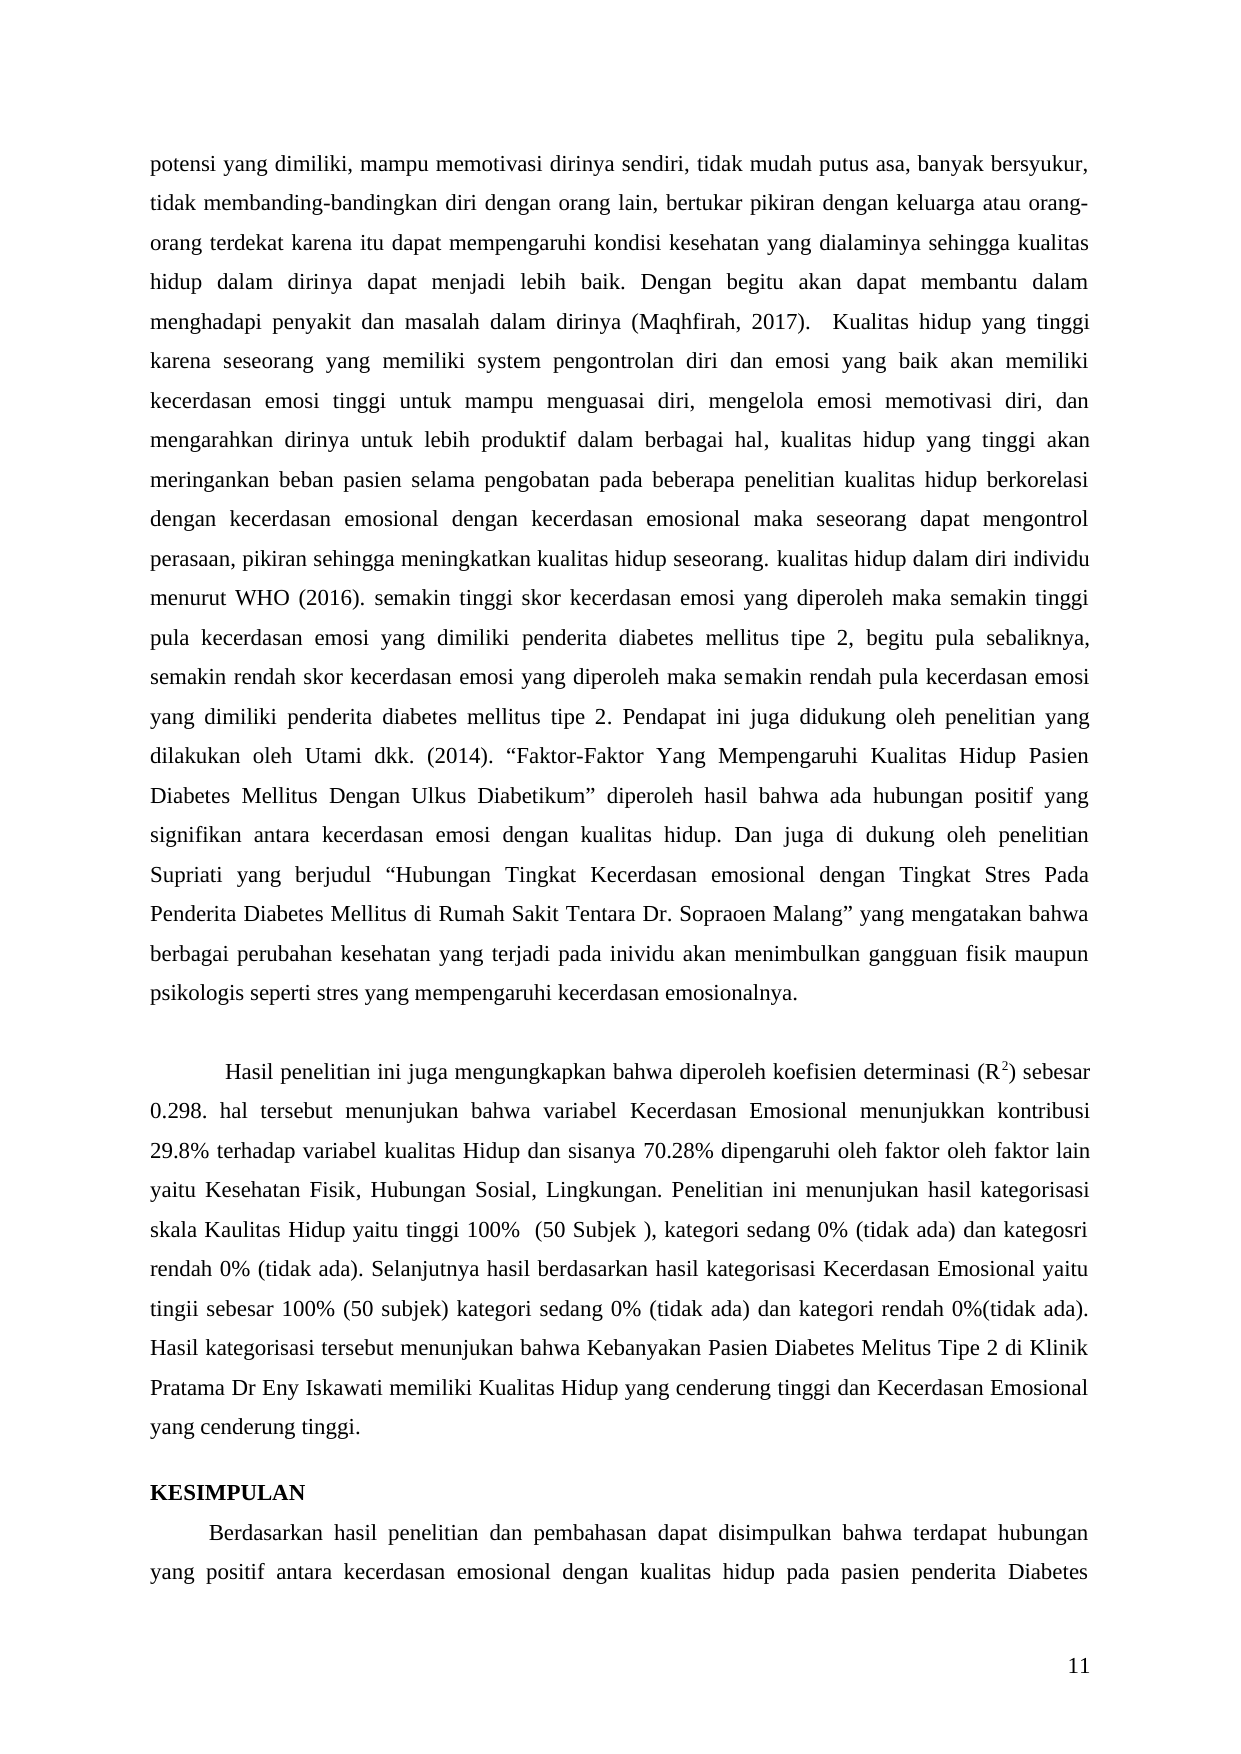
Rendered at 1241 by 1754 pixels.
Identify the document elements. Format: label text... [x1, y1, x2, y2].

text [150, 150, 1090, 1005]
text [150, 1519, 1090, 1584]
text Hasil penelitian ini juga mengungkapkan bahwa diperoleh koefisien determinasi (R2) sebesar 0.298. hal tersebut menunjukan bahwa variabel Kecerdasan Emosional menunjukkan kontribusi 29.8% terhadap variabel kualitas Hidup dan sisanya 70.28% dipengaruhi oleh faktor oleh faktor lain yaitu Kesehatan Fisik, Hubungan Sosial, Lingkungan. Penelitian ini menunjukan hasil kategorisasi skala Kaulitas Hidup yaitu tinggi 100% (50 Subjek ), kategori sedang 0% (tidak ada) dan kategosri rendah 0% (tidak ada). Selanjutnya hasil berdasarkan hasil kategorisasi Kecerdasan Emosional yaitu tingii sebesar 100% (50 subjek) kategori sedang 0% (tidak ada) dan kategori rendah 0%(tidak ada). Hasil kategorisasi tersebut menunjukan bahwa Kebanyakan Pasien Diabetes Melitus Tipe 2 di Klinik Pratama Dr Eny Iskawati memiliki Kualitas Hidup yang cenderung tinggi dan Kecerdasan Emosional yang cenderung tinggi. [150, 1058, 1090, 1440]
text KESIMPULAN [150, 1479, 1090, 1506]
